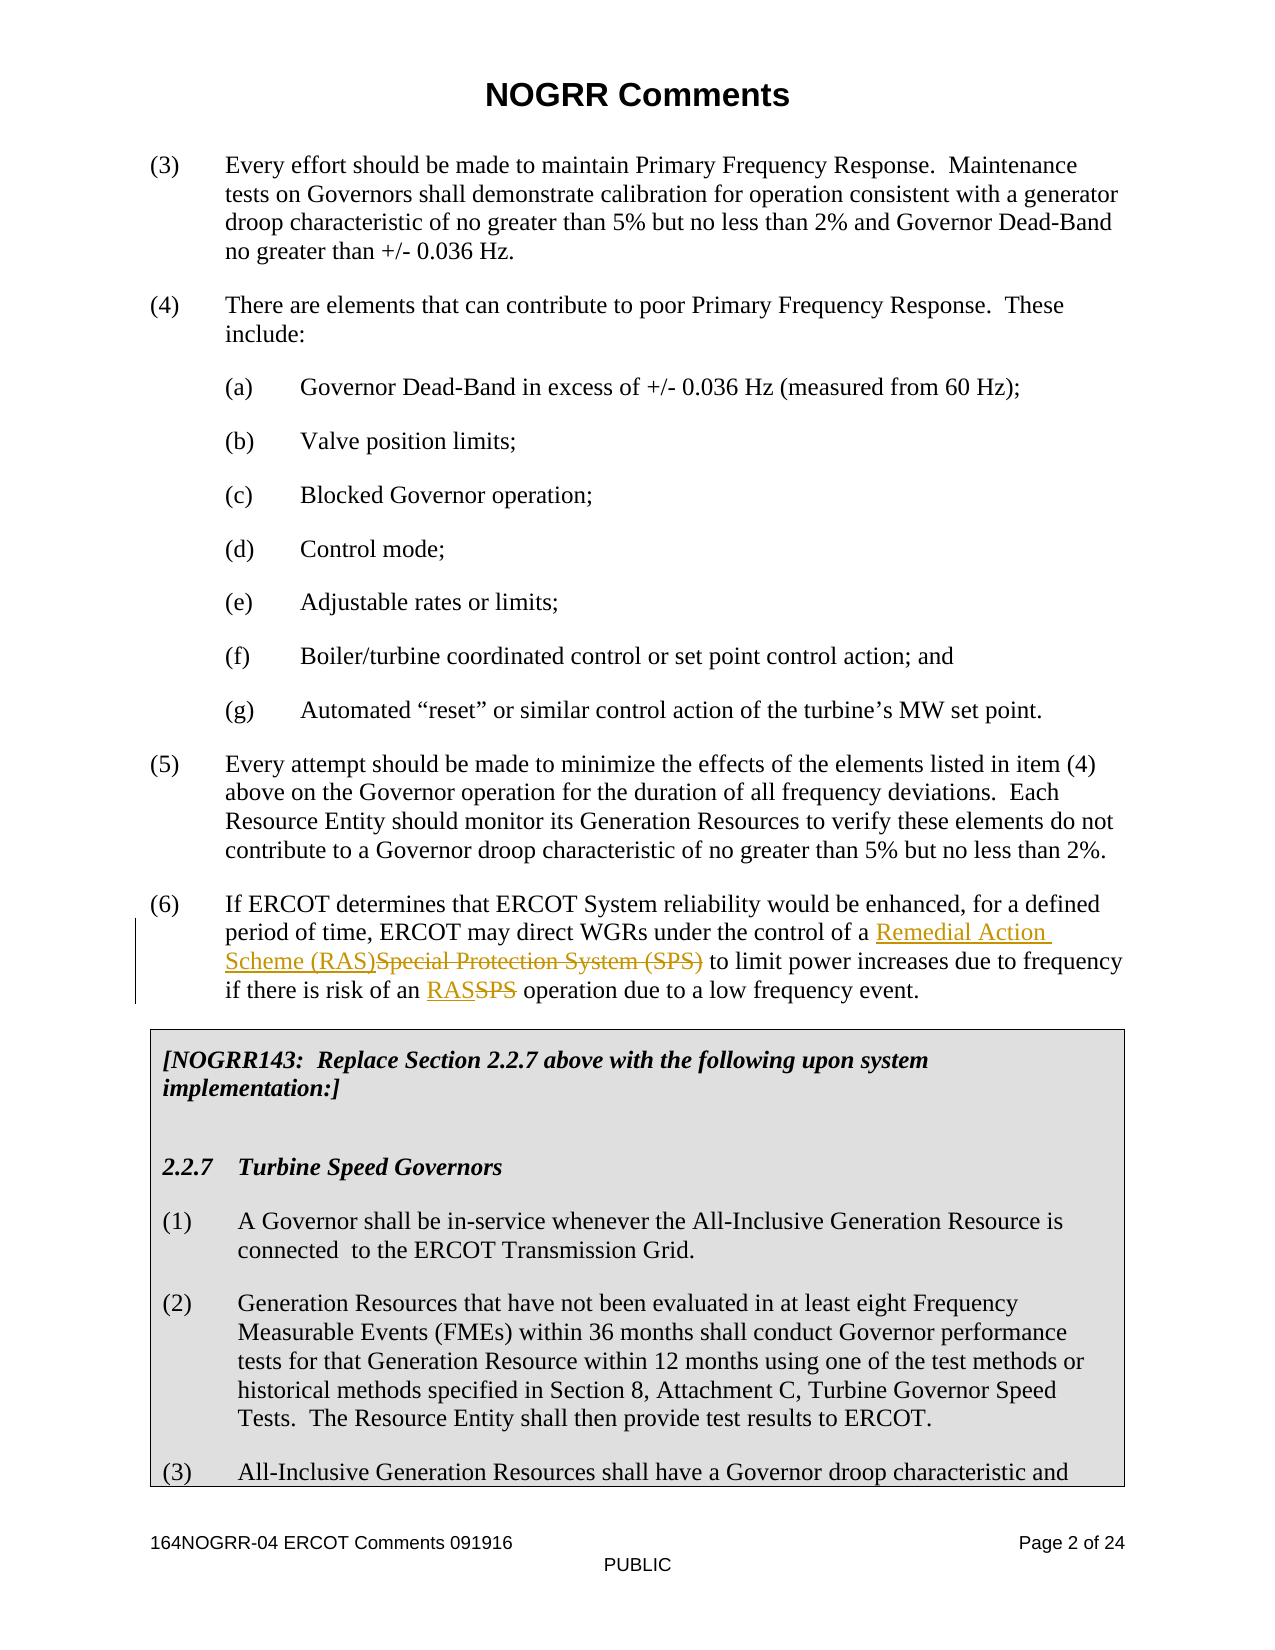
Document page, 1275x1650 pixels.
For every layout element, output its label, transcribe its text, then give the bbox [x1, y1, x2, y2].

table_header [151, 1030, 1124, 1486]
text (b) Valve position limits; [225, 426, 1125, 455]
text (f) Boiler/turbine coordinated control or set point control action; and [225, 641, 1125, 670]
text (e) Adjustable rates or limits; [225, 587, 1125, 616]
text (4) There are elements that can contribute to poor Primary Frequency Response. These include: [150, 290, 1125, 347]
text (6) If ERCOT determines that ERCOT System reliability would be enhanced, for a defined period of time, ERCOT may direct WGRs under the control of a to limit power increases due to frequency if there is risk of an operation due to a low frequency event. [150, 889, 1125, 1004]
text (3) Every effort should be made to maintain Primary Frequency Response. Maintenance tests on Governors shall demonstrate calibration for operation consistent with a generator droop characteristic of no greater than 5% but no less than 2% and Governor Dead-Band no greater than +/- 0.036 Hz. [150, 150, 1125, 265]
text (d) Control mode; [225, 534, 1125, 562]
text (5) Every attempt should be made to minimize the effects of the elements listed in item (4) above on the Governor operation for the duration of all frequency deviations. Each Resource Entity should monitor its Generation Resources to verify these elements do not contribute to a Governor droop characteristic of no greater than 5% but no less than 2%. [150, 749, 1125, 864]
text (g) Automated “reset” or similar control action of the turbine’s MW set point. [225, 695, 1125, 724]
text (c) Blocked Governor operation; [225, 480, 1125, 509]
text (a) Governor Dead-Band in excess of +/- 0.036 Hz (measured from 60 Hz); [225, 372, 1125, 401]
